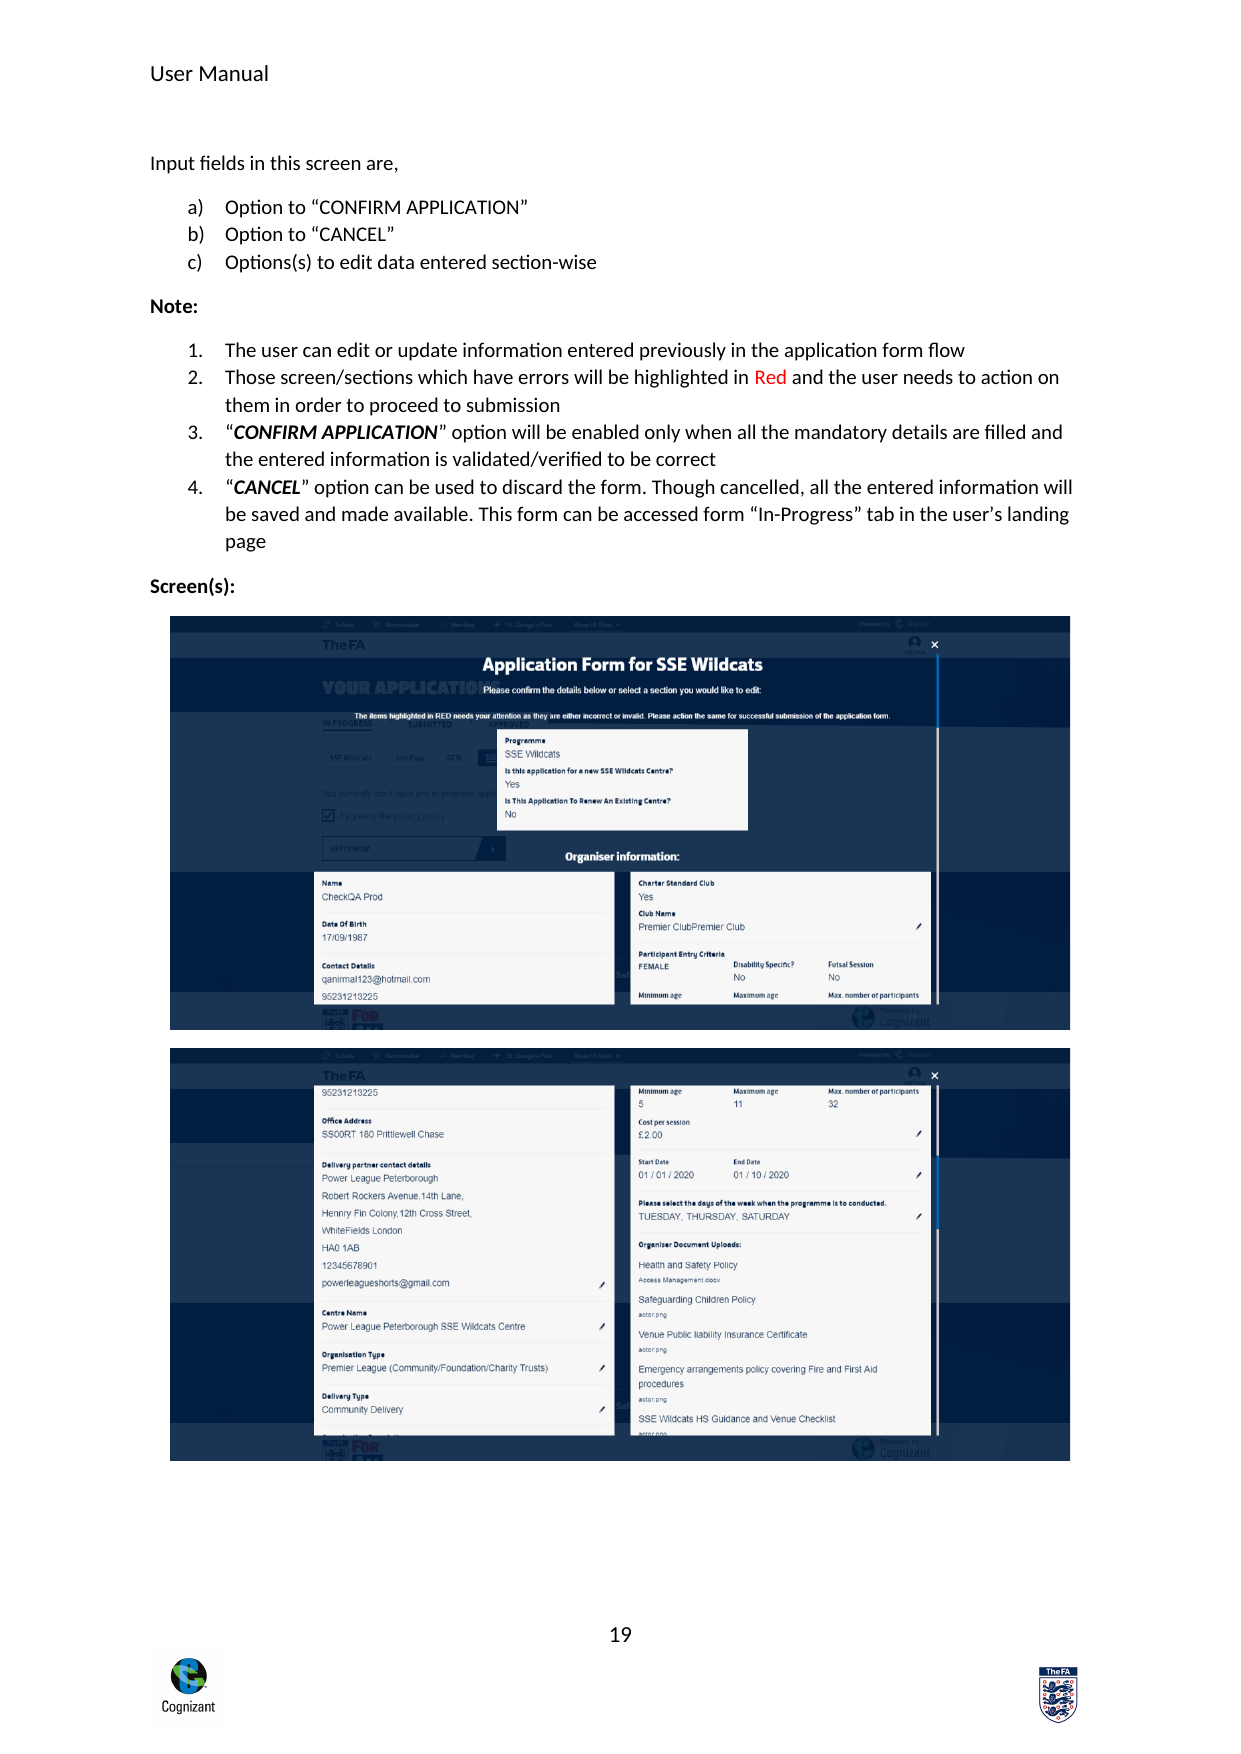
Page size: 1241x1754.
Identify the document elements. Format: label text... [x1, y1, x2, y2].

list Option to “CANCEL” [187, 221, 1090, 247]
picture [170, 616, 1071, 1030]
text Screen(s): [150, 573, 1090, 598]
text Input fields in this screen are, [150, 150, 1090, 175]
picture [170, 1048, 1071, 1461]
list Those screen/sections which have errors will be highlighted in Red and the user needs to action on them in order to proceed to submission [187, 364, 1090, 417]
list The user can edit or update information entered previously in the application form flow [187, 337, 1090, 362]
text Note: [150, 293, 1090, 318]
list Options(s) to edit data entered section-wise [187, 249, 1090, 274]
list “CONFIRM APPLICATION” option will be enabled only when all the mandatory details are filled and the entered information is validated/verified to be correct [187, 419, 1090, 472]
picture [150, 1647, 227, 1725]
list “CANCEL” option can be used to discard the form. Though cancelled, all the entered information will be saved and made available. This form can be accessed form “In-Progress” tab in the user’s landing page [187, 474, 1090, 554]
picture [1033, 1659, 1081, 1725]
list Option to “CONFIRM APPLICATION” [187, 194, 1090, 219]
